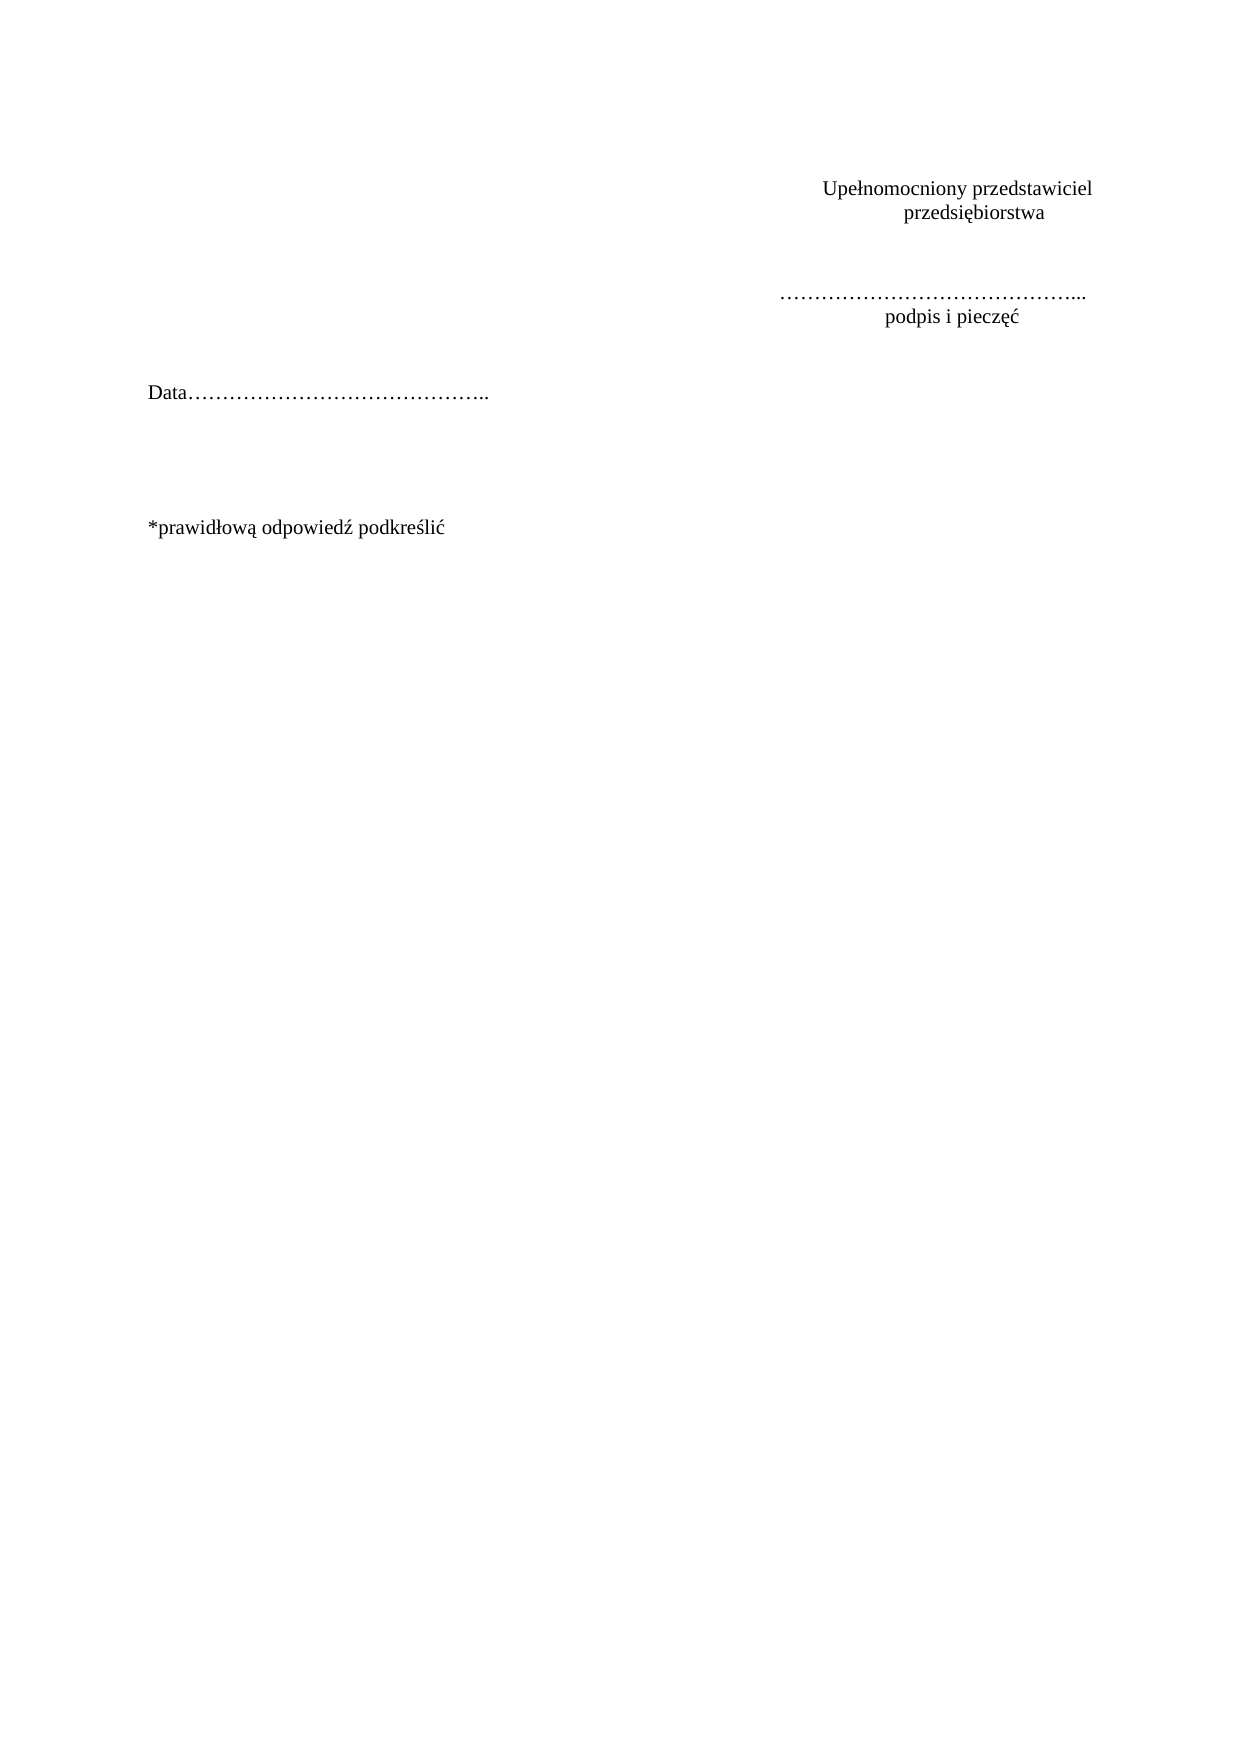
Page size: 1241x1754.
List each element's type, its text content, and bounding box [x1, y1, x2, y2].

text *prawidłową odpowiedź podkreślić [148, 515, 1093, 539]
text Upełnomocniony przedstawiciel [148, 176, 1093, 200]
text Data…………………………………….. [148, 352, 1093, 404]
text podpis i pieczęć [148, 304, 1093, 328]
text przedsiębiorstwa [148, 200, 1093, 224]
text ……………………………………... [148, 280, 1093, 304]
